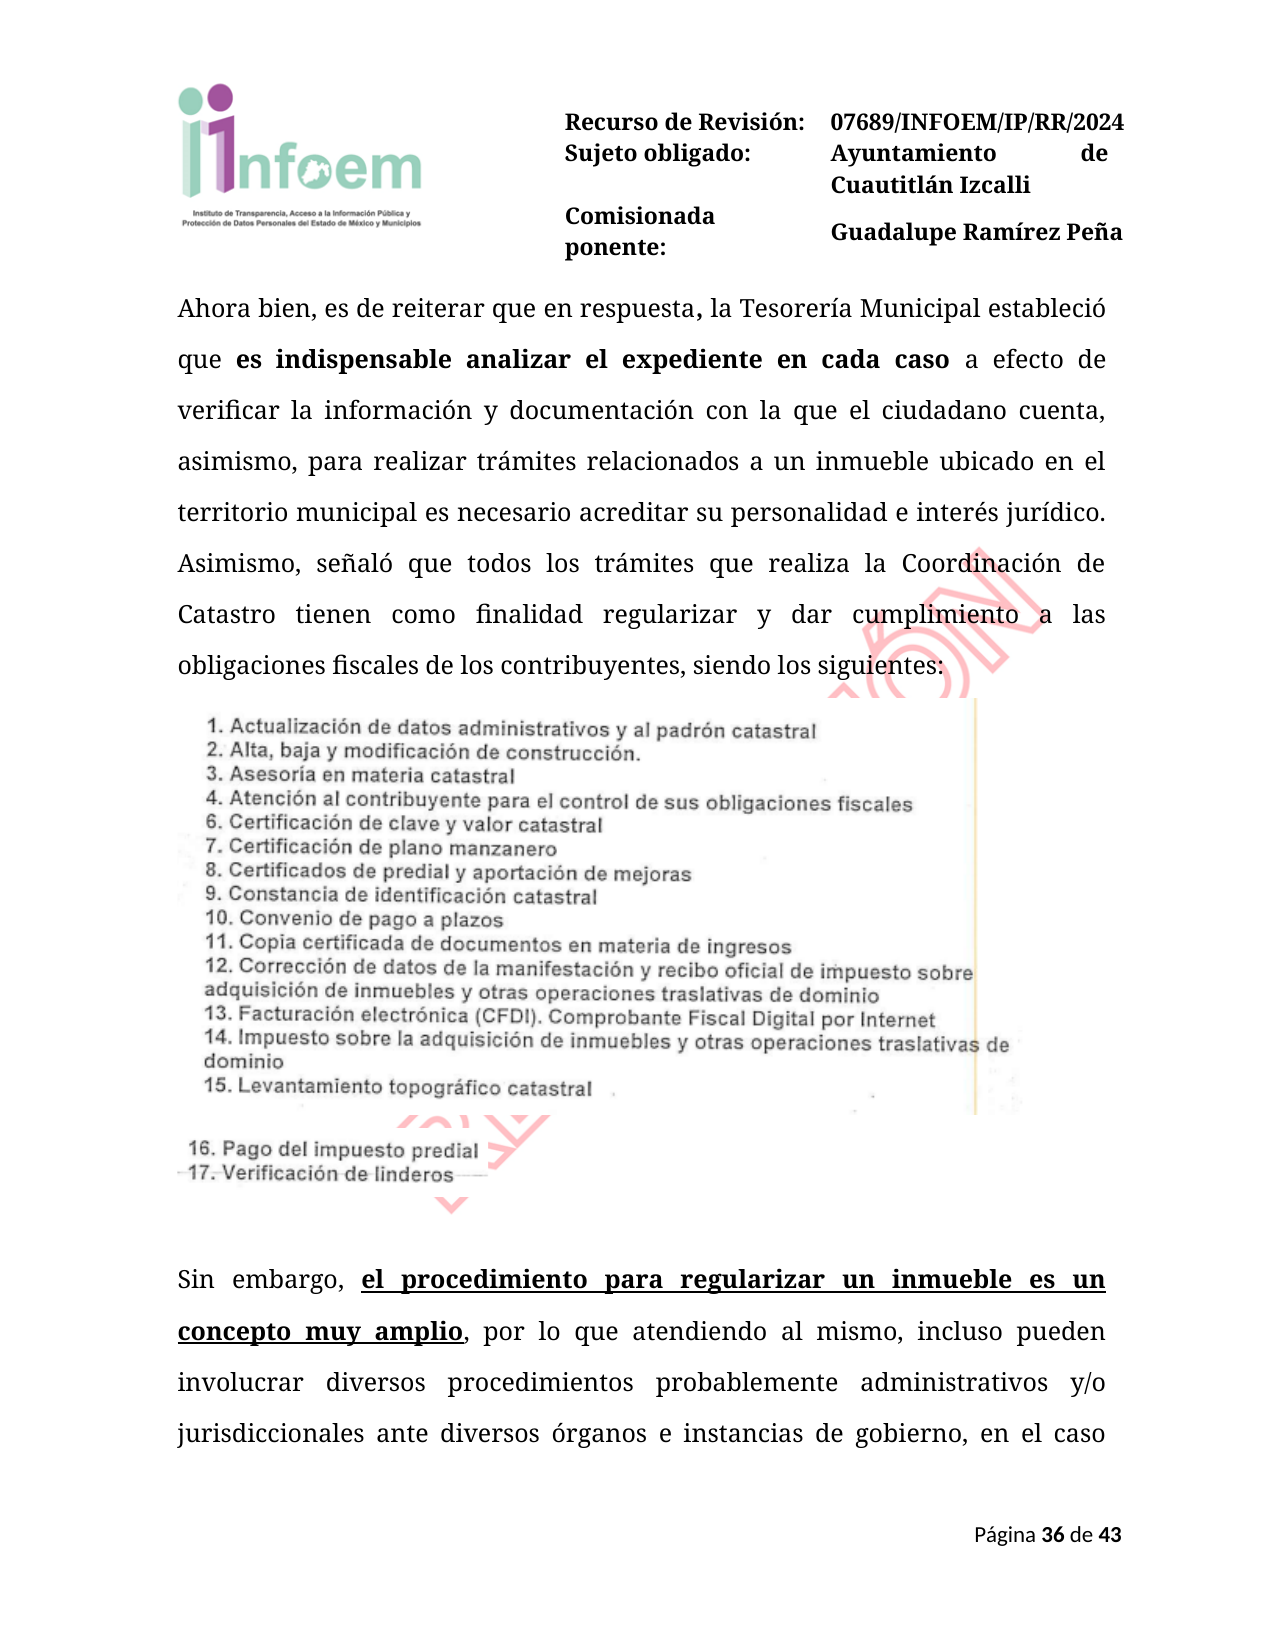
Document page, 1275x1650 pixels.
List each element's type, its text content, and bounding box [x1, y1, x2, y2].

text Ahora bien, es de reiterar que en respuesta, la Tesorería Municipal estableció que es indispensable analizar el expediente en cada caso a efecto de verificar la información y documentación con la que el ciudadano cuenta, asimismo, para realizar trámites relacionados a un inmueble ubicado en el territorio municipal es necesario acreditar su personalidad e interés jurídico. Asimismo, señaló que todos los trámites que realiza la Coordinación de Catastro tienen como finalidad regularizar y dar cumplimiento a las obligaciones fiscales de los contribuyentes, siendo los siguientes: [177, 290, 1107, 682]
picture [58, 23, 1275, 1650]
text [177, 1262, 1107, 1449]
